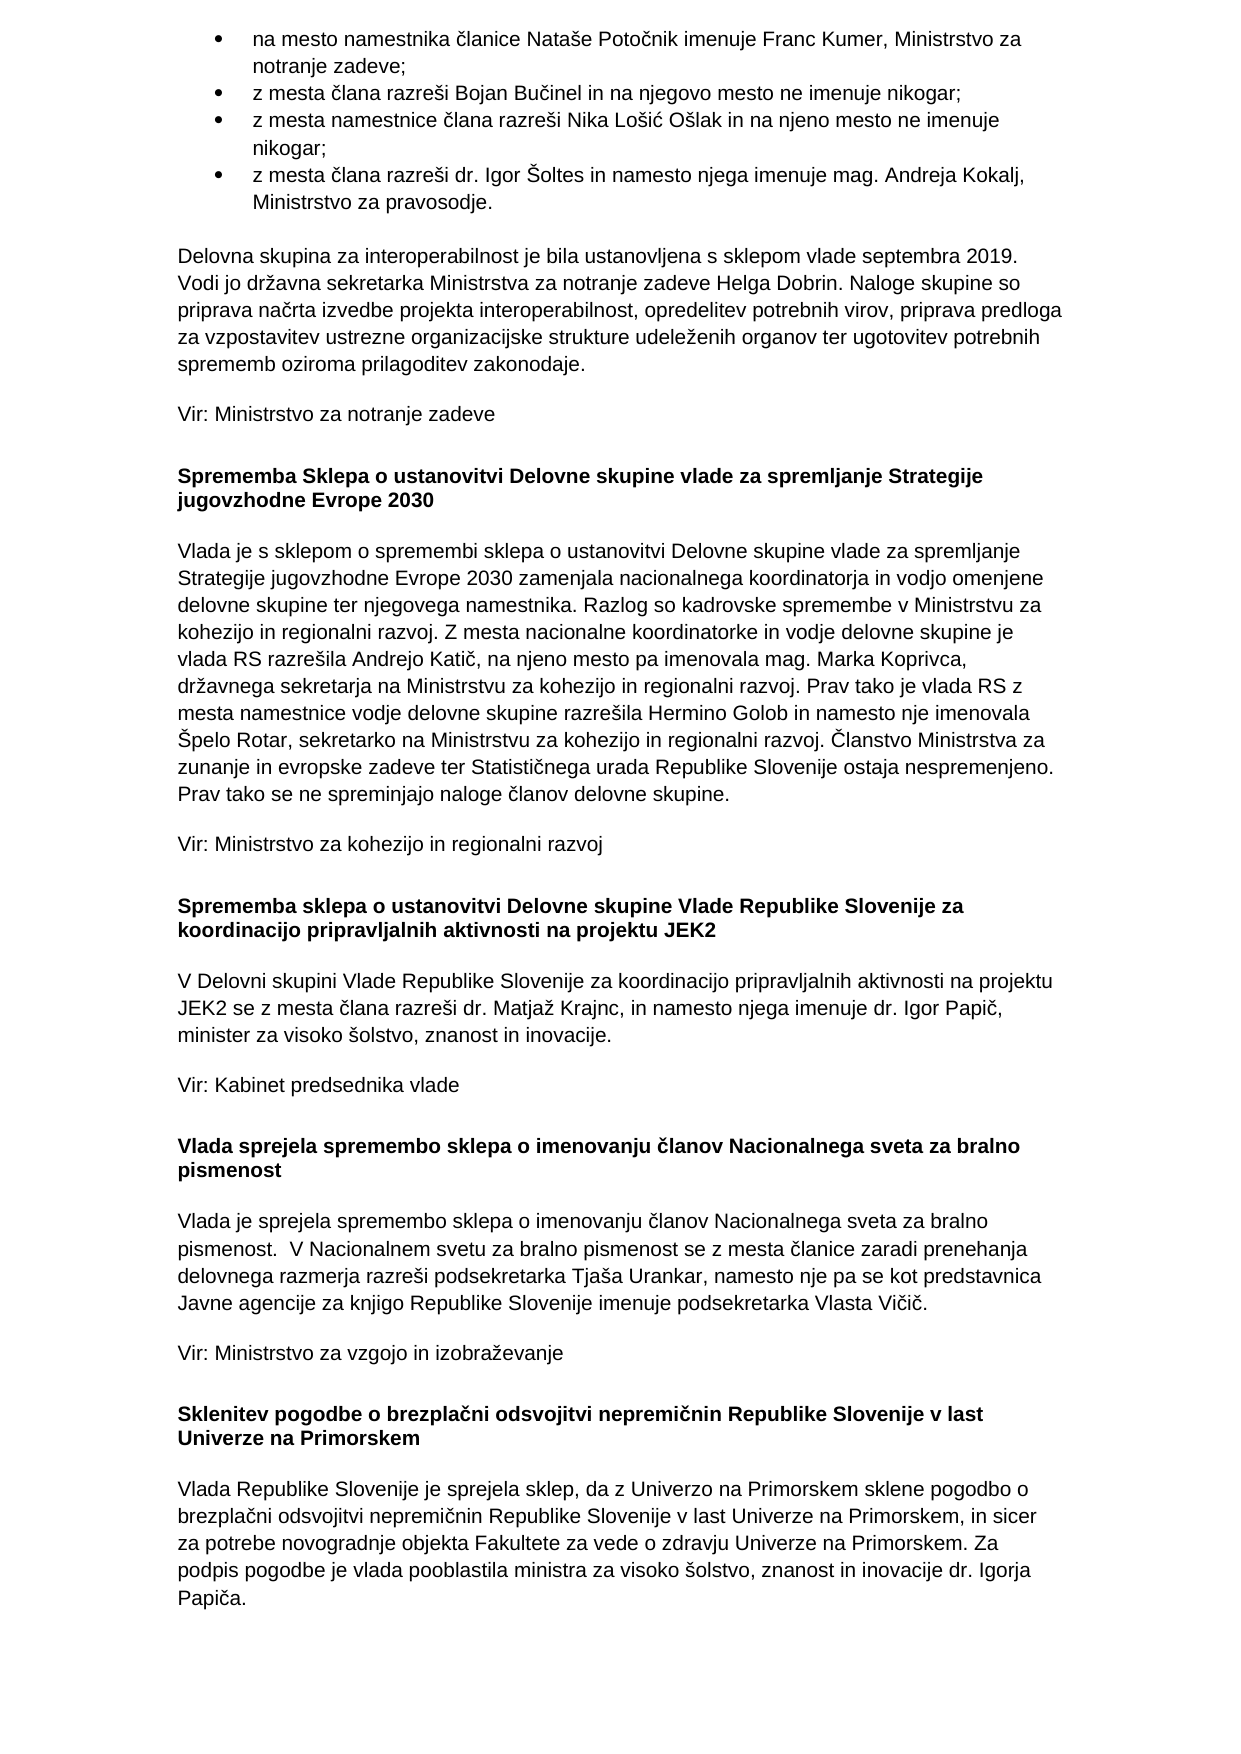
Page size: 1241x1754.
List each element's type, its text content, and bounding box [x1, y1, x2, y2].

subtitle Sklenitev pogodbe o brezplačni odsvojitvi nepremičnin Republike Slovenije v last Univerze na Primorskem [177, 1402, 1063, 1450]
list z mesta namestnice člana razreši Nika Lošić Ošlak in na njeno mesto ne imenuje nikogar; [215, 106, 1063, 160]
text V Delovni skupini Vlade Republike Slovenije za koordinacijo pripravljalnih aktivnosti na projektu JEK2 se z mesta člana razreši dr. Matjaž Krajnc, in namesto njega imenuje dr. Igor Papič, minister za visoko šolstvo, znanost in inovacije. [177, 967, 1063, 1048]
subtitle Vlada sprejela spremembo sklepa o imenovanju članov Nacionalnega sveta za bralno pismenost [177, 1134, 1063, 1182]
text Vir: Ministrstvo za vzgojo in izobraževanje [177, 1341, 1063, 1364]
subtitle Sprememba Sklepa o ustanovitvi Delovne skupine vlade za spremljanje Strategije jugovzhodne Evrope 2030 [177, 463, 1063, 511]
list z mesta člana razreši Bojan Bučinel in na njegovo mesto ne imenuje nikogar; [215, 79, 1063, 106]
text Vir: Kabinet predsednika vlade [177, 1073, 1063, 1097]
text Vlada Republike Slovenije je sprejela sklep, da z Univerzo na Primorskem sklene pogodbo o brezplačni odsvojitvi nepremičnin Republike Slovenije v last Univerze na Primorskem, in sicer za potrebe novogradnje objekta Fakultete za vede o zdravju Univerze na Primorskem. Za podpis pogodbe je vlada pooblastila ministra za visoko šolstvo, znanost in inovacije dr. Igorja Papiča. [177, 1475, 1063, 1610]
text Vlada je s sklepom o spremembi sklepa o ustanovitvi Delovne skupine vlade za spremljanje Strategije jugovzhodne Evrope 2030 zamenjala nacionalnega koordinatorja in vodjo omenjene delovne skupine ter njegovega namestnika. Razlog so kadrovske spremembe v Ministrstvu za kohezijo in regionalni razvoj. Z mesta nacionalne koordinatorke in vodje delovne skupine je vlada RS razrešila Andrejo Katič, na njeno mesto pa imenovala mag. Marka Koprivca, državnega sekretarja na Ministrstvu za kohezijo in regionalni razvoj. Prav tako je vlada RS z mesta namestnice vodje delovne skupine razrešila Hermino Golob in namesto nje imenovala Špelo Rotar, sekretarko na Ministrstvu za kohezijo in regionalni razvoj. Članstvo Ministrstva za zunanje in evropske zadeve ter Statističnega urada Republike Slovenije ostaja nespremenjeno. Prav tako se ne spreminjajo naloge članov delovne skupine. [177, 536, 1063, 807]
list na mesto namestnika članice Nataše Potočnik imenuje Franc Kumer, Ministrstvo za notranje zadeve; [215, 25, 1063, 79]
text Vlada je sprejela spremembo sklepa o imenovanju članov Nacionalnega sveta za bralno pismenost. V Nacionalnem svetu za bralno pismenost se z mesta članice zaradi prenehanja delovnega razmerja razreši podsekretarka Tjaša Urankar, namesto nje pa se kot predstavnica Javne agencije za knjigo Republike Slovenije imenuje podsekretarka Vlasta Vičič. [177, 1207, 1063, 1316]
list z mesta člana razreši dr. Igor Šoltes in namesto njega imenuje mag. Andreja Kokalj, Ministrstvo za pravosodje. [215, 160, 1063, 214]
subtitle Sprememba sklepa o ustanovitvi Delovne skupine Vlade Republike Slovenije za koordinacijo pripravljalnih aktivnosti na projektu JEK2 [177, 894, 1063, 942]
text Delovna skupina za interoperabilnost je bila ustanovljena s sklepom vlade septembra 2019. Vodi jo državna sekretarka Ministrstva za notranje zadeve Helga Dobrin. Naloge skupine so priprava načrta izvedbe projekta interoperabilnost, opredelitev potrebnih virov, priprava predloga za vzpostavitev ustrezne organizacijske strukture udeleženih organov ter ugotovitev potrebnih sprememb oziroma prilagoditev zakonodaje. [177, 242, 1063, 377]
text Vir: Ministrstvo za notranje zadeve [177, 402, 1063, 426]
text Vir: Ministrstvo za kohezijo in regionalni razvoj [177, 832, 1063, 856]
